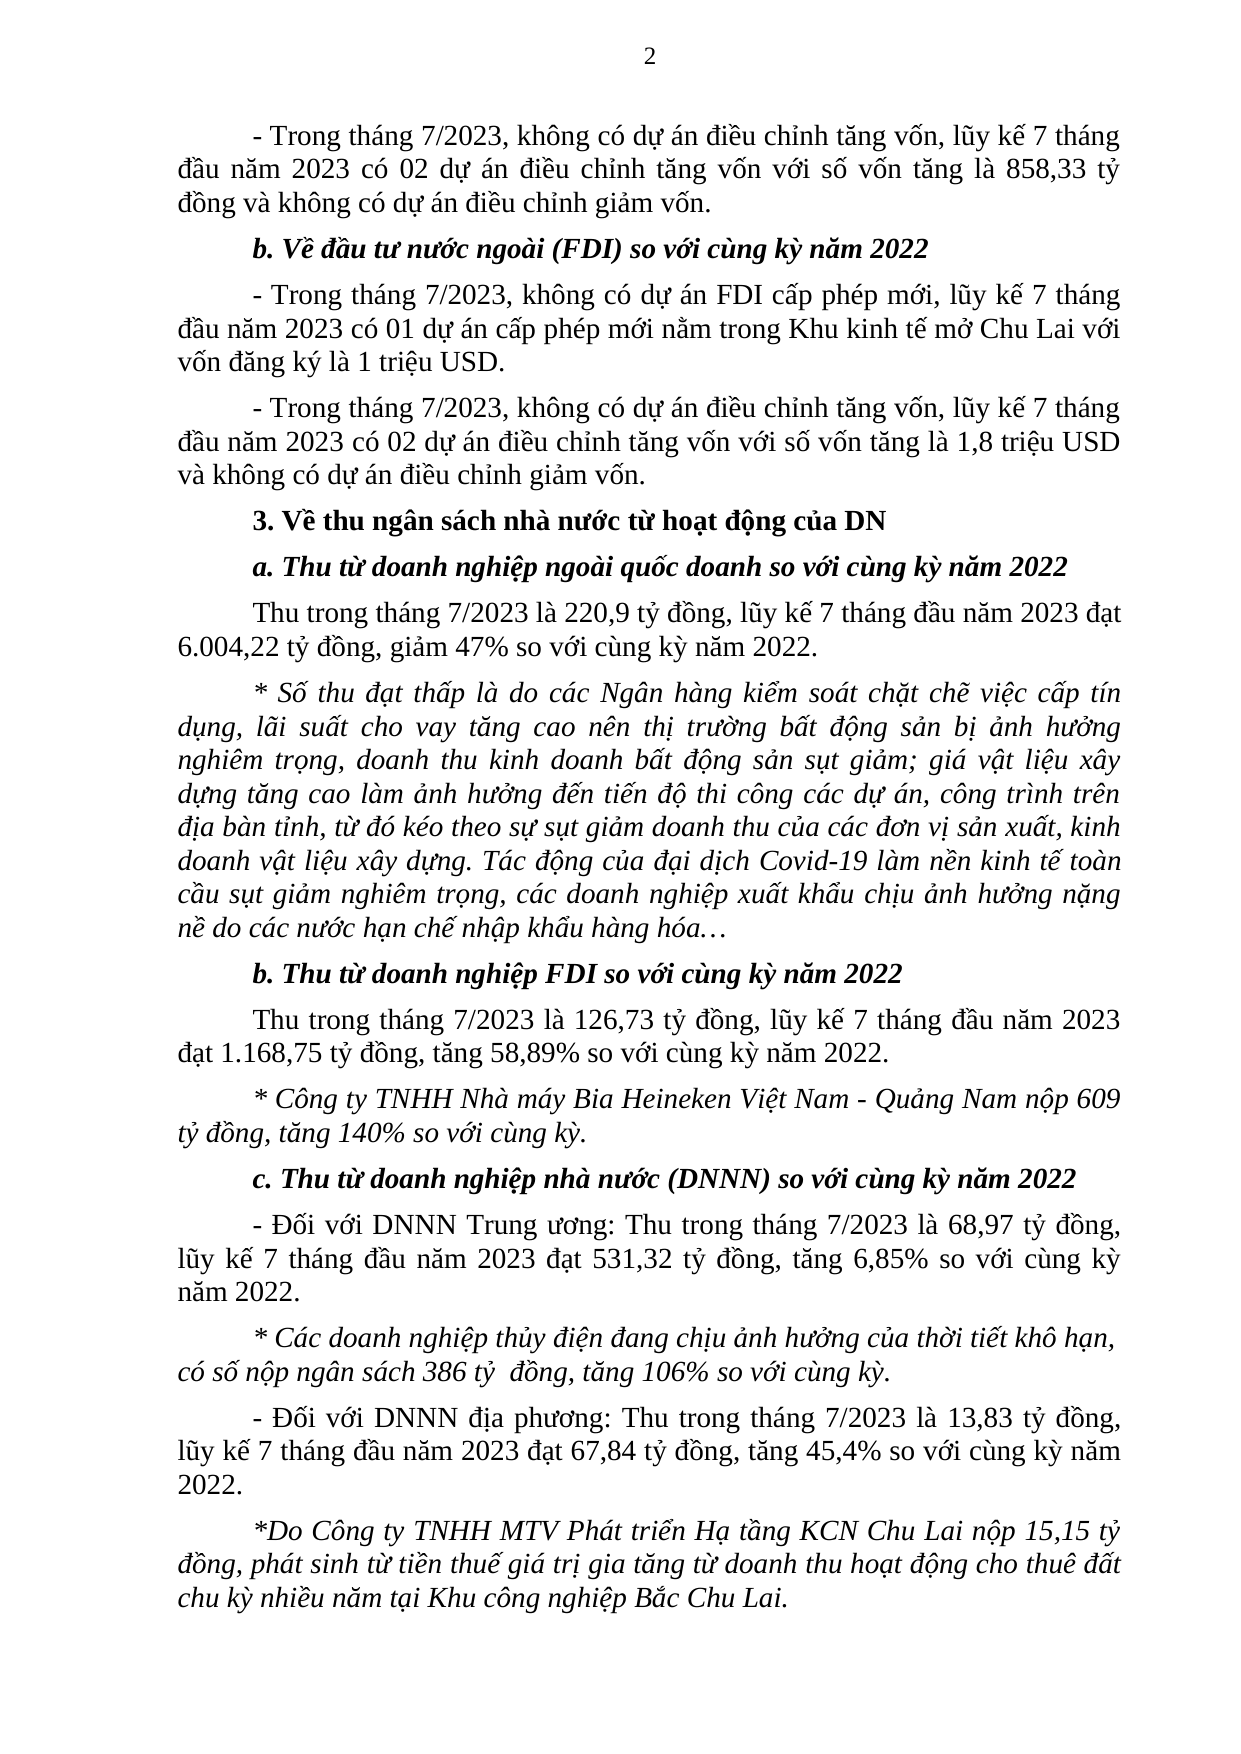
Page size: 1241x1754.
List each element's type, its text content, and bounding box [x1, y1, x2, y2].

text * Số thu đạt thấp là do các Ngân hàng kiểm soát chặt chẽ việc cấp tín dụng, lãi suất cho vay tăng cao nên thị trường bất động sản bị ảnh hưởng nghiêm trọng, doanh thu kinh doanh bất động sản sụt giảm; giá vật liệu xây dựng tăng cao làm ảnh hưởng đến tiến độ thi công các dự án, công trình trên địa bàn tỉnh, từ đó kéo theo sự sụt giảm doanh thu của các đơn vị sản xuất, kinh doanh vật liệu xây dựng. Tác động của đại dịch Covid-19 làm nền kinh tế toàn cầu sụt giảm nghiêm trọng, các doanh nghiệp xuất khẩu chịu ảnh hưởng nặng nề do các nước hạn chế nhập khẩu hàng hóa… [177, 675, 1122, 943]
text - Trong tháng 7/2023, không có dự án điều chỉnh tăng vốn, lũy kế 7 tháng đầu năm 2023 có 02 dự án điều chỉnh tăng vốn với số vốn tăng là 858,33 tỷ đồng và không có dự án điều chỉnh giảm vốn. [177, 118, 1122, 219]
text - Trong tháng 7/2023, không có dự án FDI cấp phép mới, lũy kế 7 tháng đầu năm 2023 có 01 dự án cấp phép mới nằm trong Khu kinh tế mở Chu Lai với vốn đăng ký là 1 triệu USD. [177, 277, 1122, 378]
text a. Thu từ doanh nghiệp ngoài quốc doanh so với cùng kỳ năm 2022 [177, 549, 1122, 583]
text - Đối với DNNN địa phương: Thu trong tháng 7/2023 là 13,83 tỷ đồng, lũy kế 7 tháng đầu năm 2023 đạt 67,84 tỷ đồng, tăng 45,4% so với cùng kỳ năm 2022. [177, 1400, 1122, 1501]
text Thu trong tháng 7/2023 là 126,73 tỷ đồng, lũy kế 7 tháng đầu năm 2023 đạt 1.168,75 tỷ đồng, tăng 58,89% so với cùng kỳ năm 2022. [177, 1002, 1122, 1069]
text *Do Công ty TNHH MTV Phát triển Hạ tầng KCN Chu Lai nộp 15,15 tỷ đồng, phát sinh từ tiền thuế giá trị gia tăng từ doanh thu hoạt động cho thuê đất chu kỳ nhiều năm tại Khu công nghiệp Bắc Chu Lai. [177, 1513, 1122, 1614]
text b. Thu từ doanh nghiệp FDI so với cùng kỳ năm 2022 [177, 956, 1122, 989]
text * Công ty TNHH Nhà máy Bia Heineken Việt Nam - Quảng Nam nộp 609 tỷ đồng, tăng 140% so với cùng kỳ. [177, 1082, 1122, 1149]
text 3. Về thu ngân sách nhà nước từ hoạt động của DN [177, 503, 1122, 537]
text - Đối với DNNN Trung ương: Thu trong tháng 7/2023 là 68,97 tỷ đồng, lũy kế 7 tháng đầu năm 2023 đạt 531,32 tỷ đồng, tăng 6,85% so với cùng kỳ năm 2022. [177, 1207, 1122, 1308]
text b. Về đầu tư nước ngoài (FDI) so với cùng kỳ năm 2022 [177, 231, 1122, 265]
text * Các doanh nghiệp thủy điện đang chịu ảnh hưởng của thời tiết khô hạn, có số nộp ngân sách 386 tỷ đồng, tăng 106% so với cùng kỳ. [177, 1320, 1122, 1387]
text Thu trong tháng 7/2023 là 220,9 tỷ đồng, lũy kế 7 tháng đầu năm 2023 đạt 6.004,22 tỷ đồng, giảm 47% so với cùng kỳ năm 2022. [177, 596, 1122, 663]
text c. Thu từ doanh nghiệp nhà nước (DNNN) so với cùng kỳ năm 2022 [177, 1161, 1122, 1195]
text - Trong tháng 7/2023, không có dự án điều chỉnh tăng vốn, lũy kế 7 tháng đầu năm 2023 có 02 dự án điều chỉnh tăng vốn với số vốn tăng là 1,8 triệu USD và không có dự án điều chỉnh giảm vốn. [177, 390, 1122, 491]
